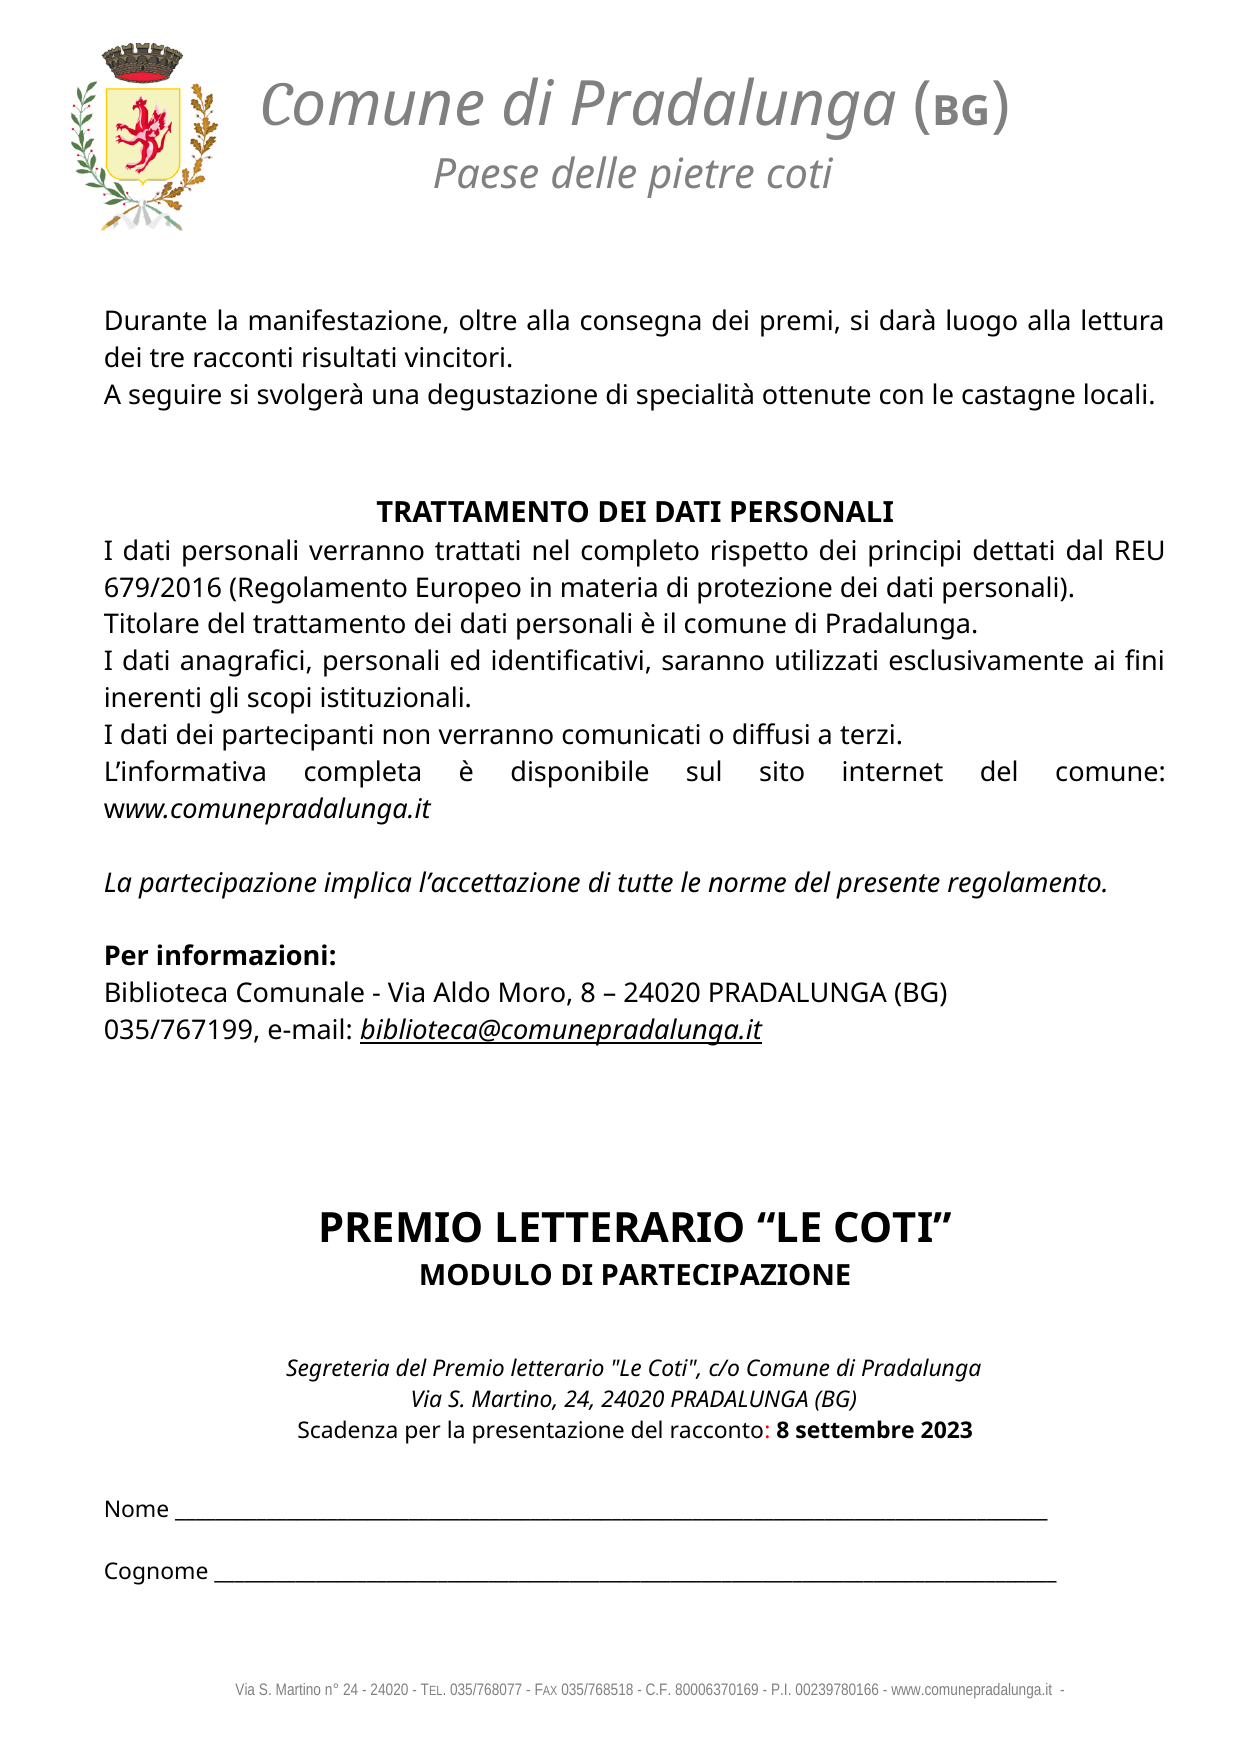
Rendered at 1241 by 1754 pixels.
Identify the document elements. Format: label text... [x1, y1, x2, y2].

text Per informazioni: [103, 937, 1167, 974]
text I dati anagrafici, personali ed identificativi, saranno utilizzati esclusivamente ai fini inerenti gli scopi istituzionali. [103, 642, 1167, 716]
text Durante la manifestazione, oltre alla consegna dei premi, si darà luogo alla lettura dei tre racconti risultati vincitori. [103, 302, 1167, 375]
text Scadenza per la presentazione del racconto: 8 settembre 2023 [103, 1414, 1167, 1446]
text Segreteria del Premio letterario "Le Coti", c/o Comune di Pradalunga [103, 1352, 1167, 1383]
text A seguire si svolgerà una degustazione di specialità ottenute con le castagne locali. [103, 375, 1167, 412]
text Cognome ___________________________________________________________________________________ [103, 1555, 1167, 1586]
text La partecipazione implica l’accettazione di tutte le norme del presente regolamento. [103, 863, 1167, 900]
text Titolare del trattamento dei dati personali è il comune di Pradalunga. [103, 605, 1167, 642]
text L’informativa completa è disponibile sul sito internet del comune: www.comunepradalunga.it [103, 752, 1167, 826]
text I dati personali verranno trattati nel completo rispetto dei principi dettati dal REU 679/2016 (Regolamento Europeo in materia di protezione dei dati personali). [103, 531, 1167, 605]
text 035/767199, e-mail: biblioteca@comunepradalunga.it [103, 1011, 1167, 1047]
text TRATTAMENTO DEI DATI PERSONALI [103, 492, 1167, 531]
text Via S. Martino, 24, 24020 PRADALUNGA (BG) [103, 1383, 1167, 1414]
text I dati dei partecipanti non verranno comunicati o diffusi a terzi. [103, 716, 1167, 752]
text Nome ______________________________________________________________________________________ [103, 1493, 1167, 1524]
text PREMIO LETTERARIO “LE COTI” [103, 1198, 1167, 1255]
picture [71, 43, 223, 235]
text MODULO DI PARTECIPAZIONE [103, 1255, 1167, 1294]
text Biblioteca Comunale - Via Aldo Moro, 8 – 24020 PRADALUNGA (BG) [103, 974, 1167, 1011]
